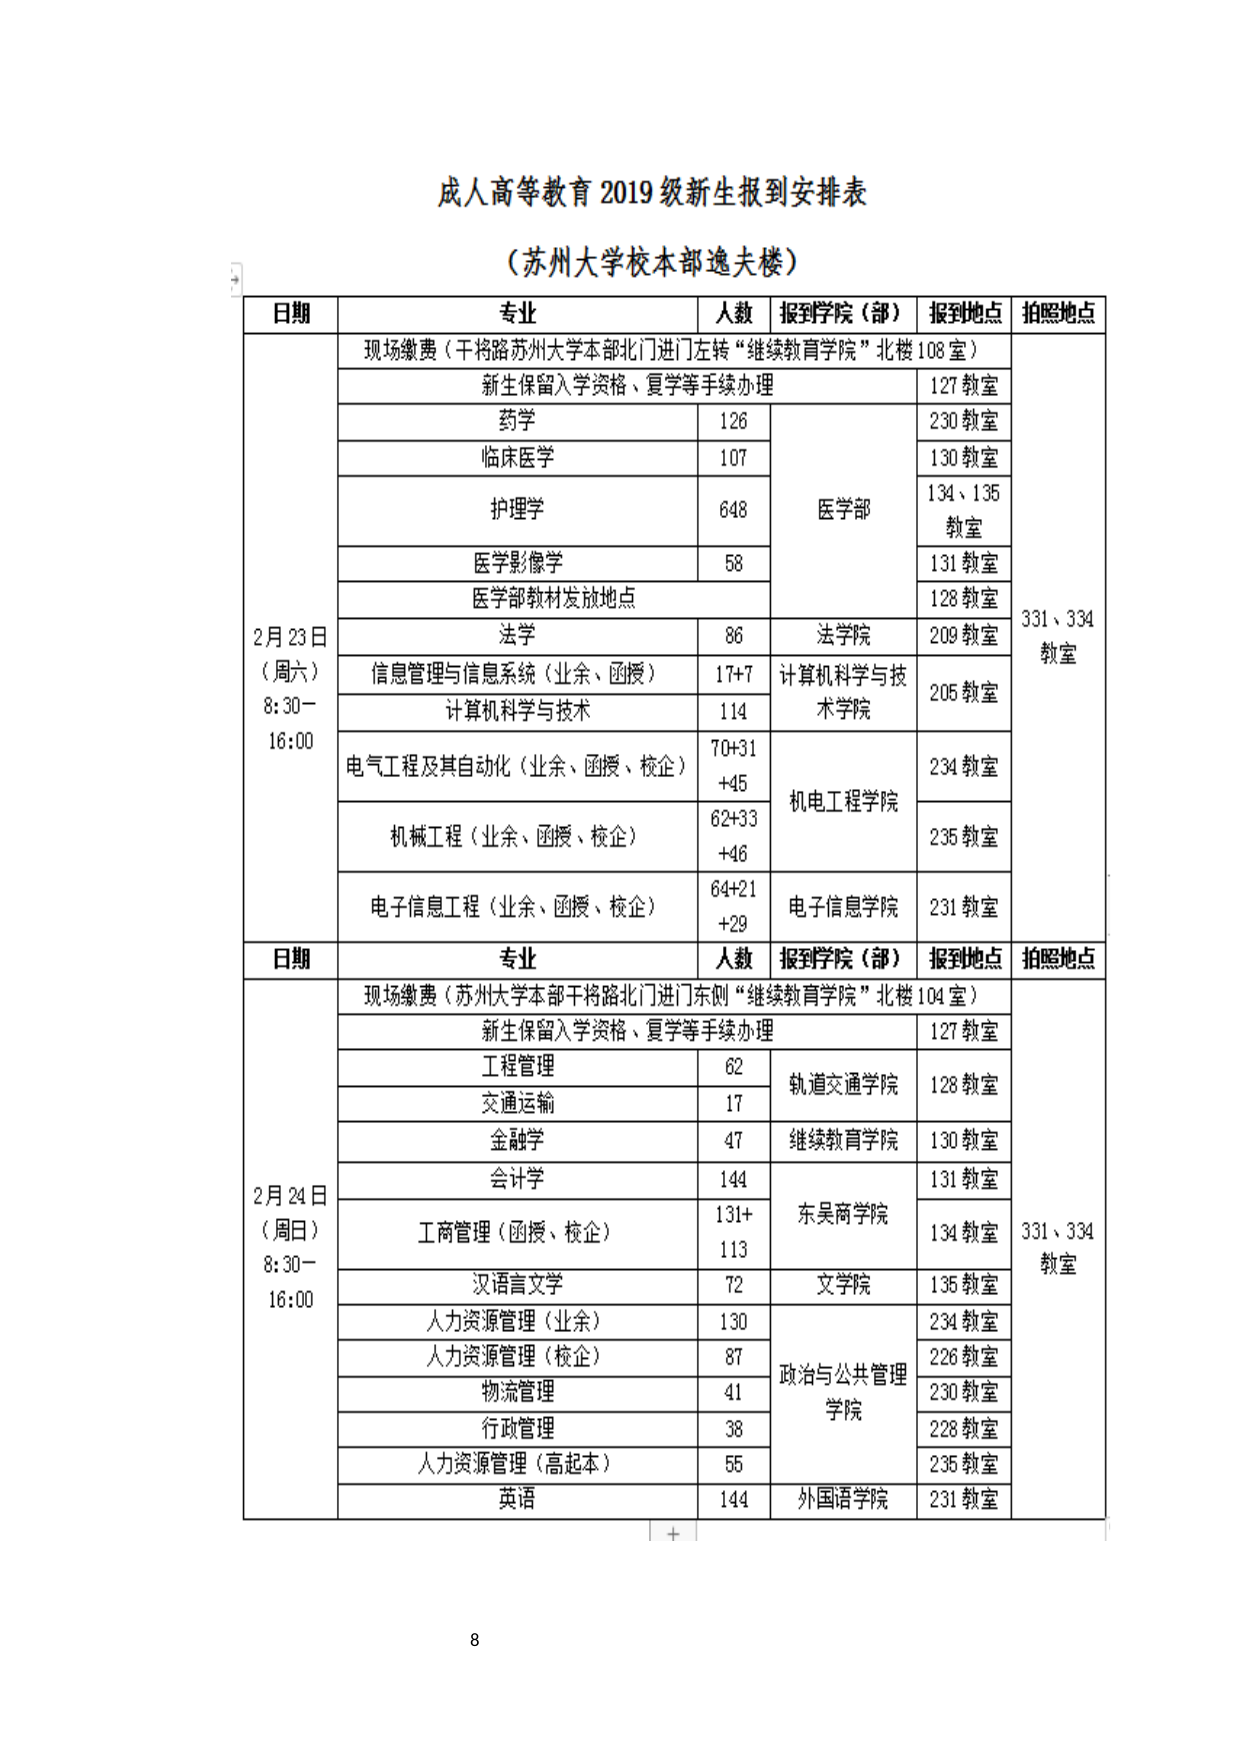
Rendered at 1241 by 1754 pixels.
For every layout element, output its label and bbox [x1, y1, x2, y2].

picture [231, 162, 1110, 1541]
